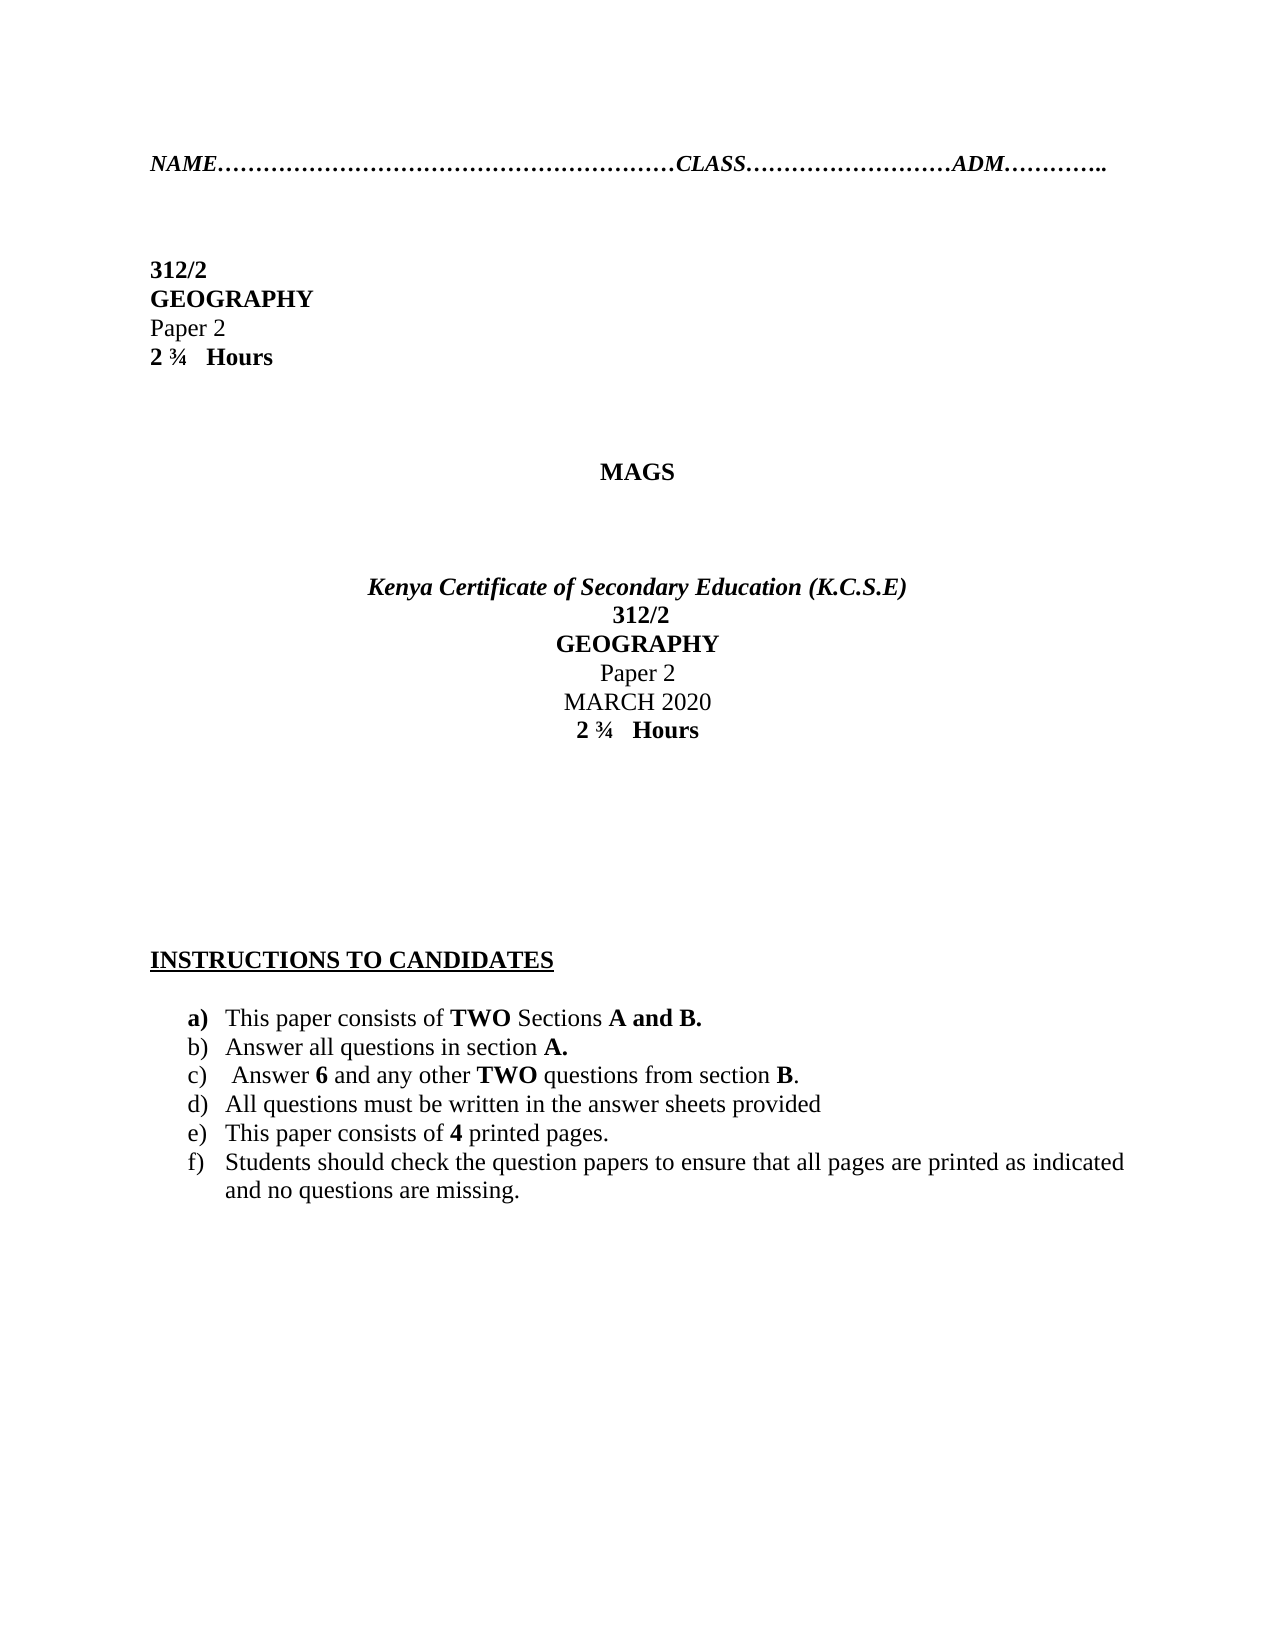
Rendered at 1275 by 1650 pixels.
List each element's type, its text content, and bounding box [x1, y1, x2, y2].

list Answer 6 and any other TWO questions from section B. [187, 1060, 1125, 1089]
list This paper consists of TWO Sections A and B. [187, 1003, 1125, 1032]
list Answer all questions in section A. [187, 1032, 1125, 1060]
text MAGS [150, 457, 1125, 485]
text Paper 2 [150, 313, 1125, 342]
text NAME……………………………………………………CLASS………………………ADM………….. [150, 150, 1125, 176]
text INSTRUCTIONS TO CANDIDATES [150, 945, 1125, 974]
text 2 ¾ Hours [150, 715, 1125, 744]
list Students should check the question papers to ensure that all pages are printed as indicated and no questions are missing. [187, 1147, 1125, 1204]
text MARCH 2020 [150, 687, 1125, 715]
text 2 ¾ Hours [150, 342, 1125, 370]
text Kenya Certificate of Secondary Education (K.C.S.E) [150, 572, 1125, 600]
text Paper 2 [150, 658, 1125, 687]
text 312/2 [150, 600, 1125, 629]
list This paper consists of 4 printed pages. [187, 1118, 1125, 1147]
text GEOGRAPHY [150, 629, 1125, 658]
list All questions must be written in the answer sheets provided [187, 1089, 1125, 1118]
text GEOGRAPHY [150, 284, 1125, 313]
text 312/2 [150, 255, 1125, 284]
